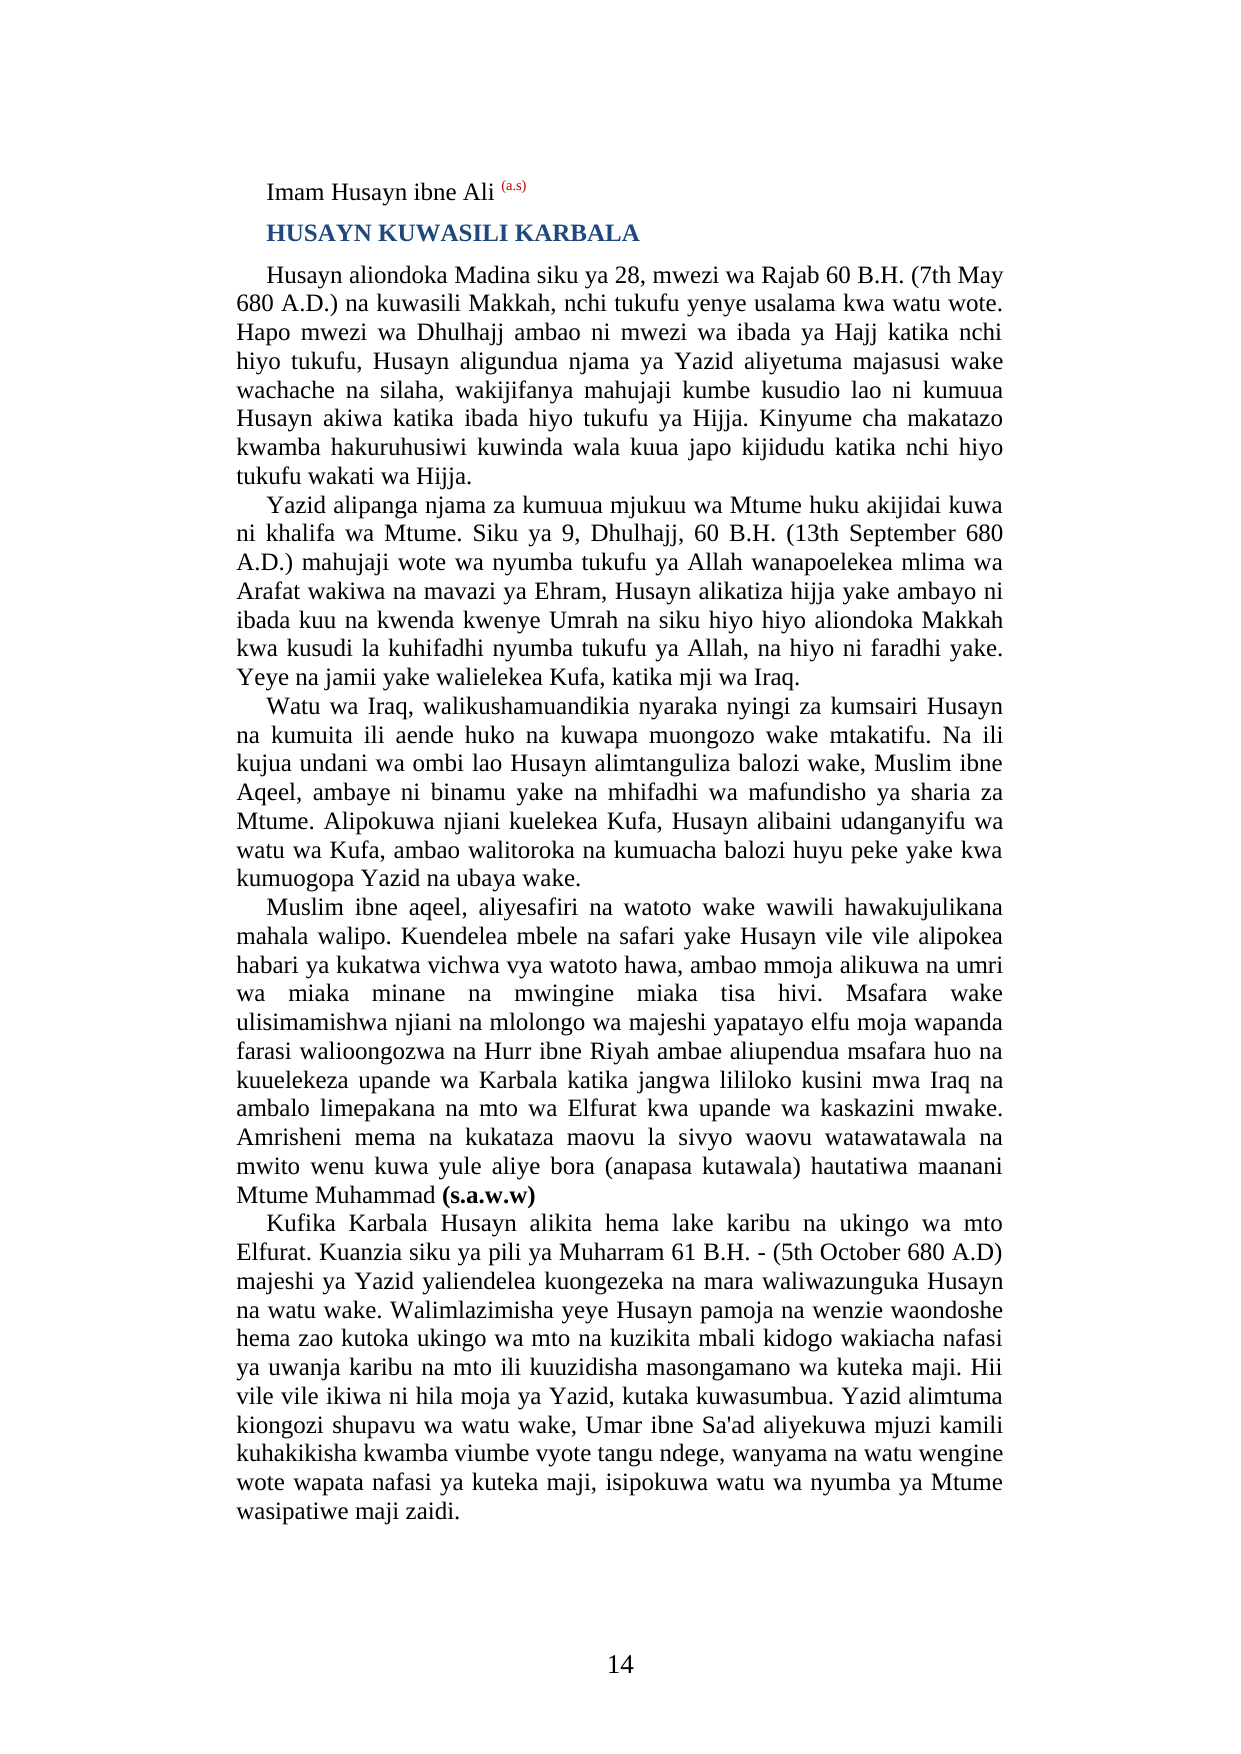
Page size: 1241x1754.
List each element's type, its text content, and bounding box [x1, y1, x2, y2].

text Muslim ibne aqeel, aliyesafiri na watoto wake wawili hawakujulikana mahala walipo. Kuendelea mbele na safari yake Husayn vile vile alipokea habari ya kukatwa vichwa vya watoto hawa, ambao mmoja alikuwa na umri wa miaka minane na mwingine miaka tisa hivi. Msafara wake ulisimamishwa njiani na mlolongo wa majeshi yapatayo elfu moja wapanda farasi walioongozwa na Hurr ibne Riyah ambae aliupendua msafara huo na kuuelekeza upande wa Karbala katika jangwa lililoko kusini mwa Iraq na ambalo limepakana na mto wa Elfurat kwa upande wa kaskazini mwake. Amrisheni mema na kukataza maovu la sivyo waovu watawatawala na mwito wenu kuwa yule aliye bora (anapasa kutawala) hautatiwa maanani Mtume Muhammad (s.a.w.w) [236, 892, 1004, 1208]
text Husayn aliondoka Madina siku ya 28, mwezi wa Rajab 60 B.H. (7th May 680 A.D.) na kuwasili Makkah, nchi tukufu yenye usalama kwa watu wote. Hapo mwezi wa Dhulhajj ambao ni mwezi wa ibada ya Hajj katika nchi hiyo tukufu, Husayn aligundua njama ya Yazid aliyetuma majasusi wake wachache na silaha, wakijifanya mahujaji kumbe kusudio lao ni kumuua Husayn akiwa katika ibada hiyo tukufu ya Hijja. Kinyume cha makatazo kwamba hakuruhusiwi kuwinda wala kuua japo kijidudu katika nchi hiyo tukufu wakati wa Hijja. [236, 260, 1004, 490]
text Watu wa Iraq, walikushamuandikia nyaraka nyingi za kumsairi Husayn na kumuita ili aende huko na kuwapa muongozo wake mtakatifu. Na ili kujua undani wa ombi lao Husayn alimtanguliza balozi wake, Muslim ibne Aqeel, ambaye ni binamu yake na mhifadhi wa mafundisho ya sharia za Mtume. Alipokuwa njiani kuelekea Kufa, Husayn alibaini udanganyifu wa watu wa Kufa, ambao walitoroka na kumuacha balozi huyu peke yake kwa kumuogopa Yazid na ubaya wake. [236, 691, 1004, 892]
text Kufika Karbala Husayn alikita hema lake karibu na ukingo wa mto Elfurat. Kuanzia siku ya pili ya Muharram 61 B.H. - (5th October 680 A.D) majeshi ya Yazid yaliendelea kuongezeka na mara waliwazunguka Husayn na watu wake. Walimlazimisha yeye Husayn pamoja na wenzie waondoshe hema zao kutoka ukingo wa mto na kuzikita mbali kidogo wakiacha nafasi ya uwanja karibu na mto ili kuuzidisha masongamano wa kuteka maji. Hii vile vile ikiwa ni hila moja ya Yazid, kutaka kuwasumbua. Yazid alimtuma kiongozi shupavu wa watu wake, Umar ibne Sa'ad aliyekuwa mjuzi kamili kuhakikisha kwamba viumbe vyote tangu ndege, wanyama na watu wengine wote wapata nafasi ya kuteka maji, isipokuwa watu wa nyumba ya Mtume wasipatiwe maji zaidi. [236, 1208, 1004, 1525]
subtitle HUSAYN KUWASILI KARBALA [236, 218, 1004, 247]
text Yazid alipanga njama za kumuua mjukuu wa Mtume huku akijidai kuwa ni khalifa wa Mtume. Siku ya 9, Dhulhajj, 60 B.H. (13th September 680 A.D.) mahujaji wote wa nyumba tukufu ya Allah wanapoelekea mlima wa Arafat wakiwa na mavazi ya Ehram, Husayn alikatiza hijja yake ambayo ni ibada kuu na kwenda kwenye Umrah na siku hiyo hiyo aliondoka Makkah kwa kusudi la kuhifadhi nyumba tukufu ya Allah, na hiyo ni faradhi yake. Yeye na jamii yake walielekea Kufa, katika mji wa Iraq. [236, 490, 1004, 691]
text Imam Husayn ibne Ali (a.s) [236, 177, 1004, 206]
